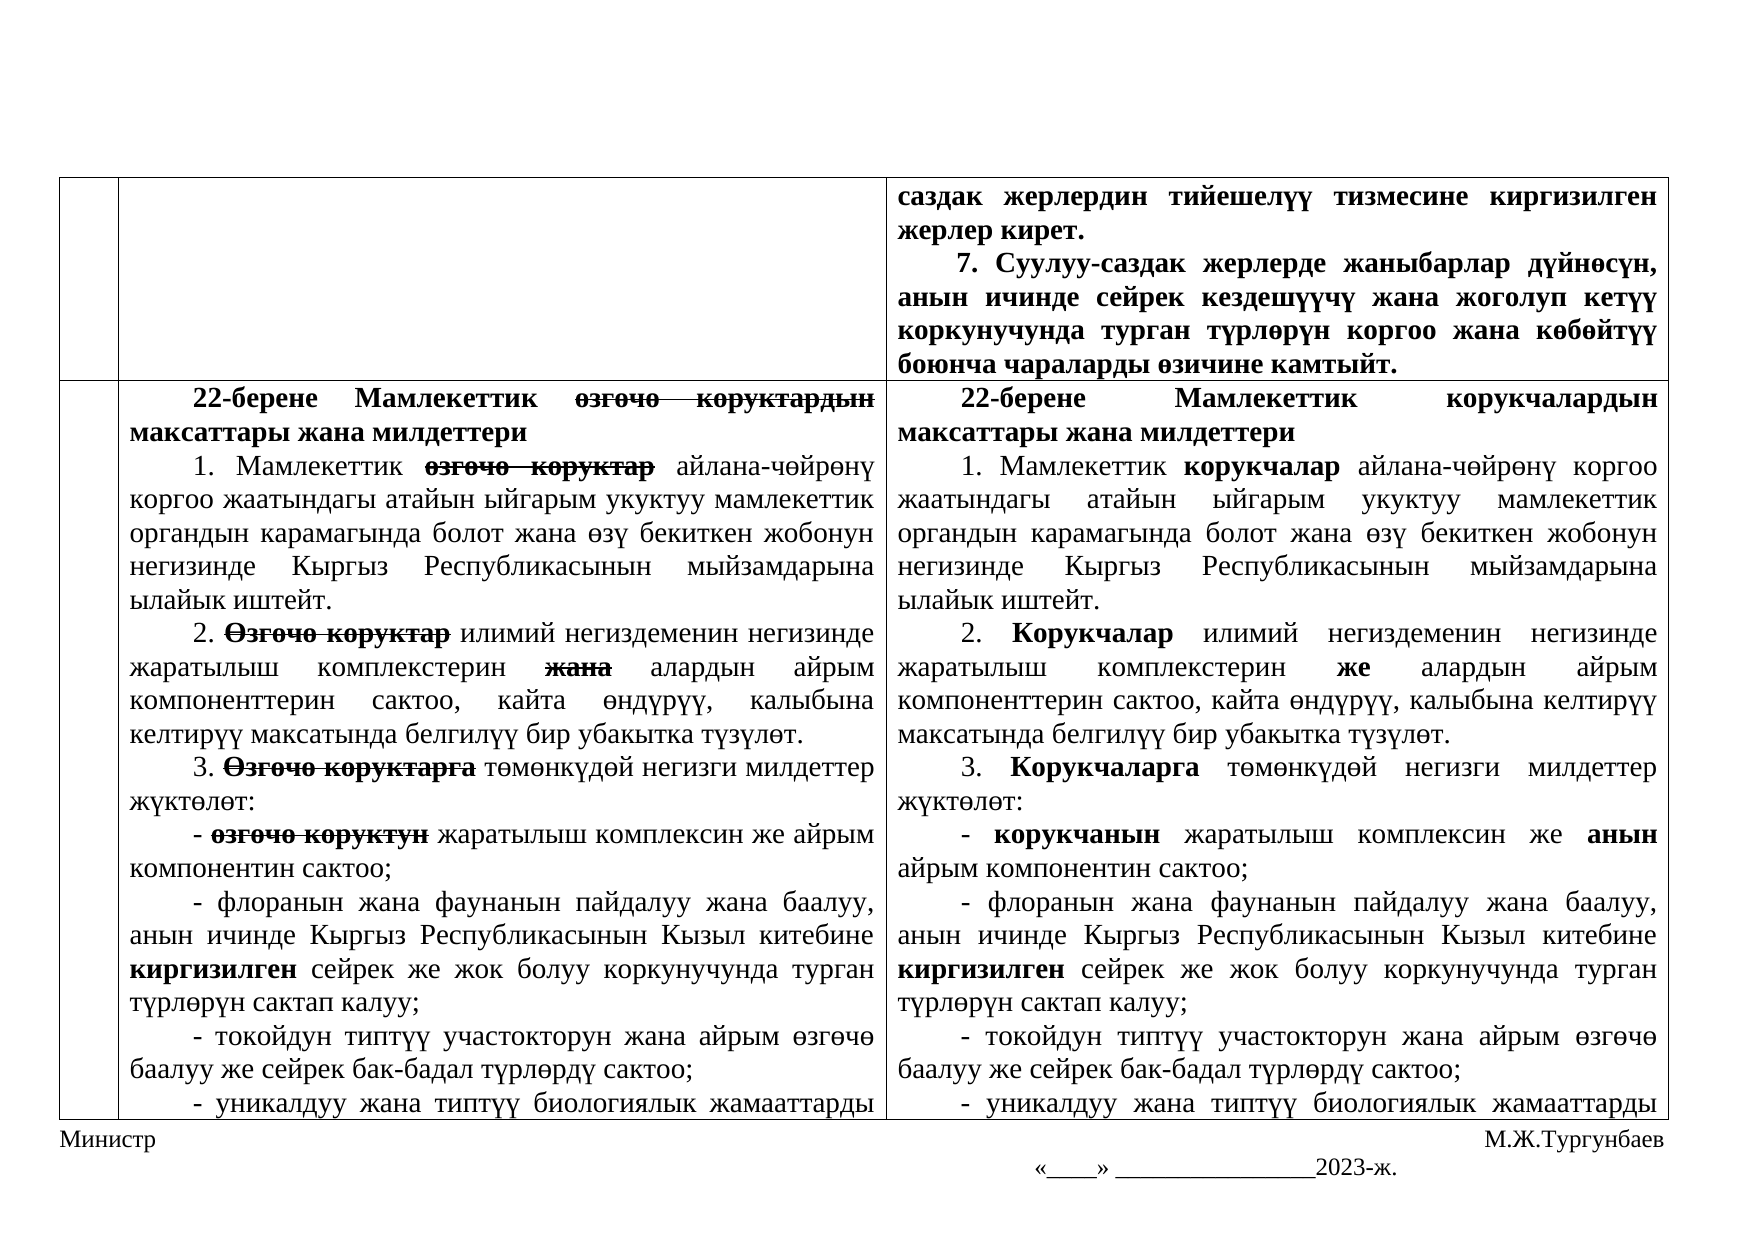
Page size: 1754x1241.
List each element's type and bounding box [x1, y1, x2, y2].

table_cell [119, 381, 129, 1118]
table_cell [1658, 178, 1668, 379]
table_cell [60, 381, 118, 1118]
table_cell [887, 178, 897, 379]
table_cell [60, 178, 118, 379]
table_cell [119, 178, 886, 379]
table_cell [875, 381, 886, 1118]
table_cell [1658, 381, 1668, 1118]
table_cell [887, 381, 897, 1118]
